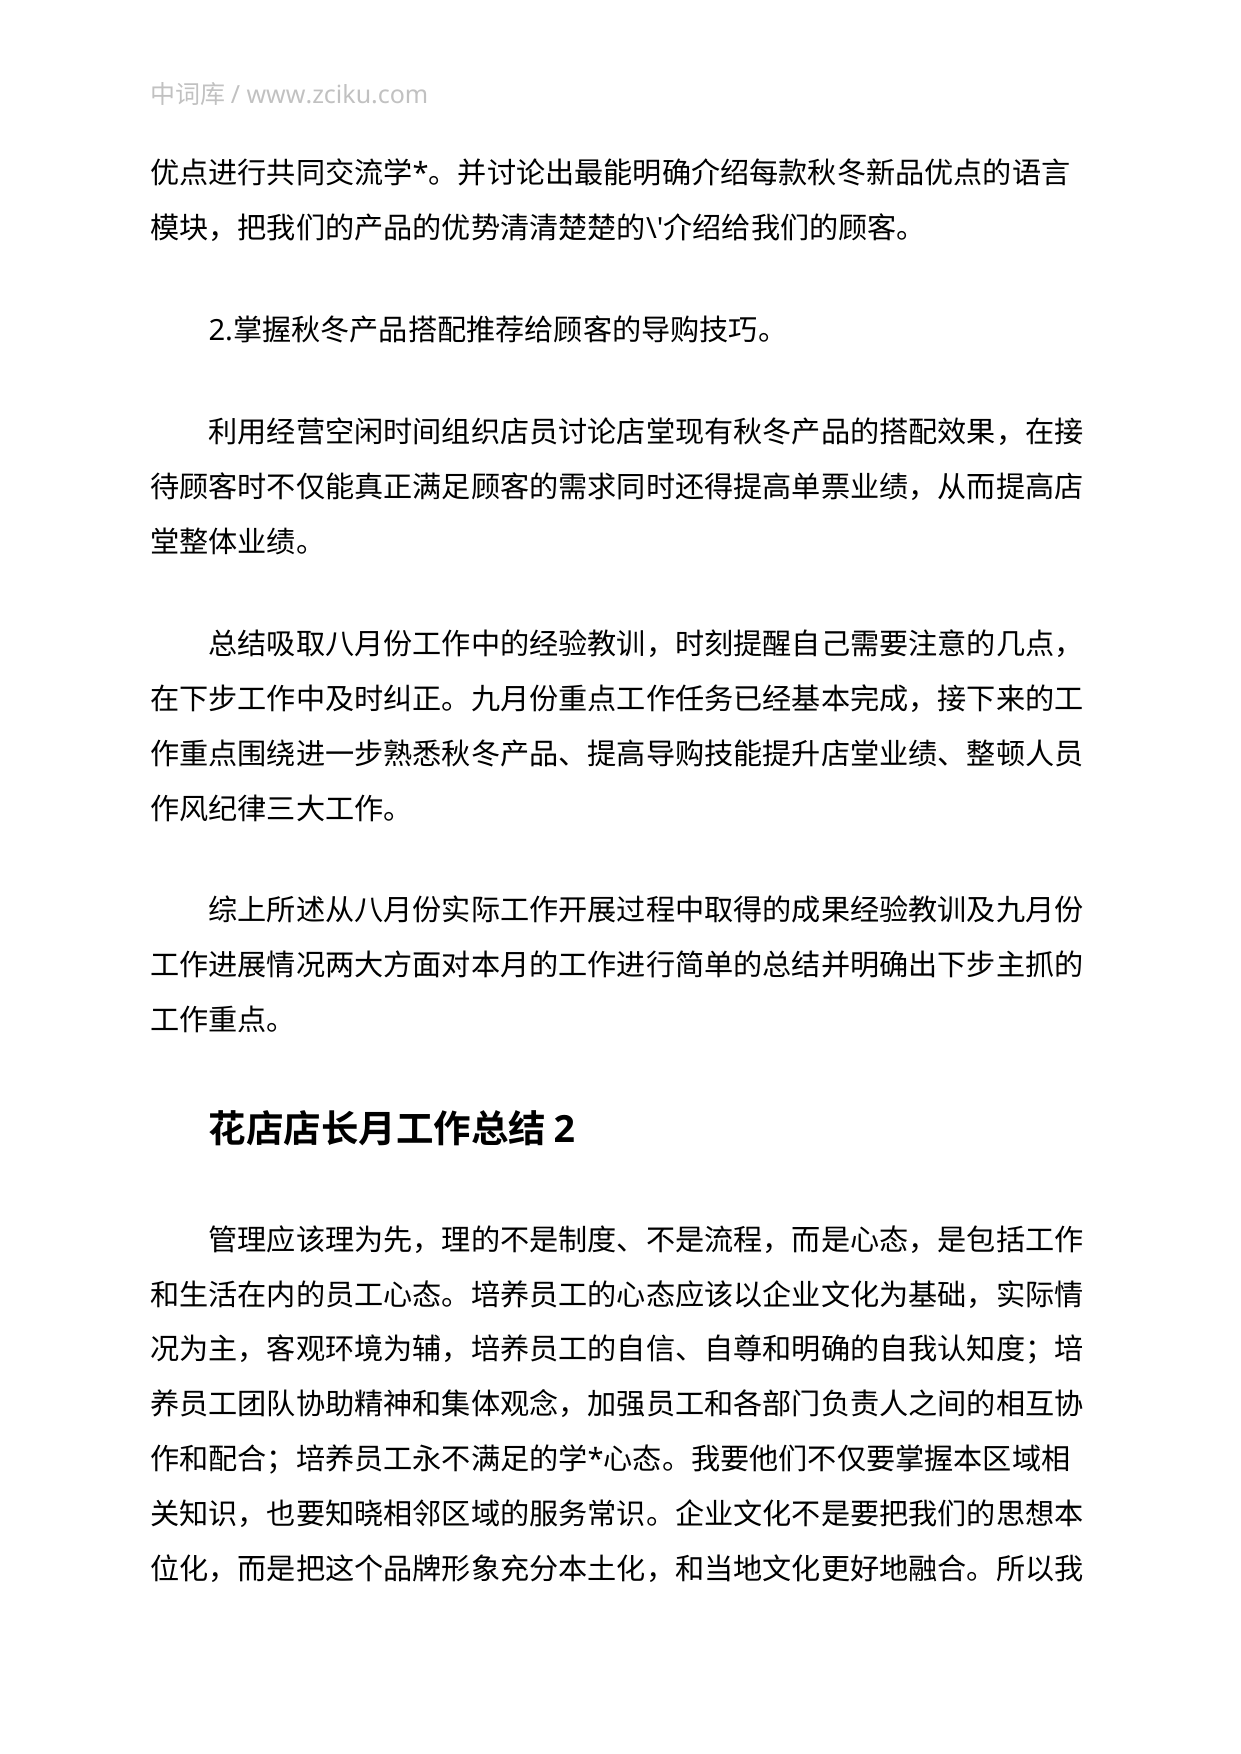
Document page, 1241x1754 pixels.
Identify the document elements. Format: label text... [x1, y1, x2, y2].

text 总结吸取八月份工作中的经验教训，时刻提醒自己需要注意的几点，在下步工作中及时纠正。九月份重点工作任务已经基本完成，接下来的工作重点围绕进一步熟悉秋冬产品、提高导购技能提升店堂业绩、整顿人员作风纪律三大工作。 [150, 621, 1090, 827]
text 利用经营空闲时间组织店员讨论店堂现有秋冬产品的搭配效果，在接待顾客时不仅能真正满足顾客的需求同时还得提高单票业绩，从而提高店堂整体业绩。 [150, 409, 1090, 561]
text 综上所述从八月份实际工作开展过程中取得的成果经验教训及九月份工作进展情况两大方面对本月的工作进行简单的总结并明确出下步主抓的工作重点。 [150, 887, 1090, 1039]
text 花店店长月工作总结2 [150, 1098, 1090, 1153]
text 2.掌握秋冬产品搭配推荐给顾客的导购技巧。 [150, 307, 1090, 349]
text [150, 1216, 1090, 1588]
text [150, 150, 1090, 247]
